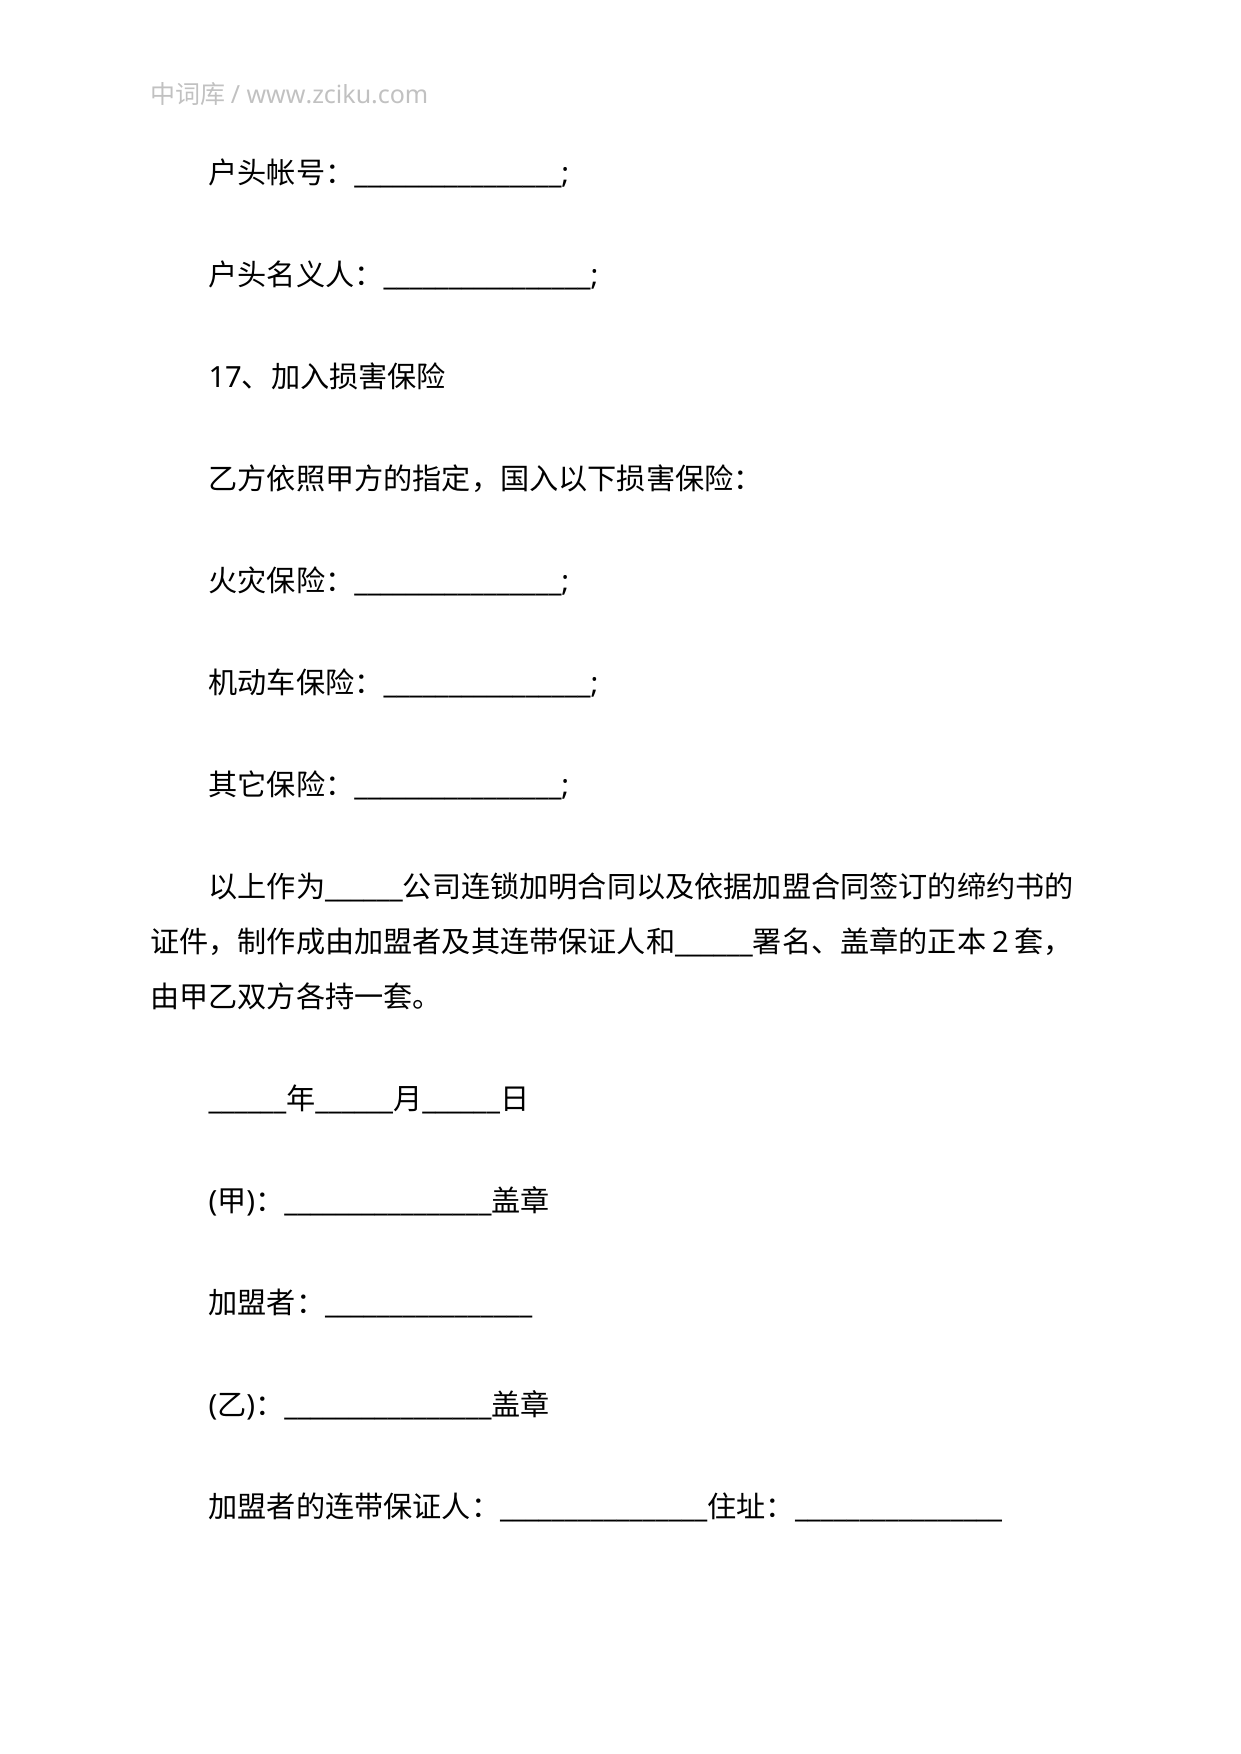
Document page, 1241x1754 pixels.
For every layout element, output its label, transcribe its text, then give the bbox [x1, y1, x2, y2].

text 以上作为______公司连锁加明合同以及依据加盟合同签订的缔约书的证件，制作成由加盟者及其连带保证人和______署名、盖章的正本2套，由甲乙双方各持一套。 [150, 864, 1090, 1016]
text 加盟者：________________ [150, 1279, 1090, 1322]
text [150, 1483, 1090, 1526]
text 火灾保险：________________; [150, 558, 1090, 600]
text 机动车保险：________________; [150, 660, 1090, 702]
text (甲)：________________盖章 [150, 1177, 1090, 1220]
text 户头名义人：________________; [150, 252, 1090, 294]
text 其它保险：________________; [150, 762, 1090, 804]
text 户头帐号：________________; [150, 150, 1090, 192]
text 乙方依照甲方的指定，国入以下损害保险： [150, 456, 1090, 498]
text ______年______月______日 [150, 1075, 1090, 1118]
text 17、加入损害保险 [150, 354, 1090, 396]
text (乙)：________________盖章 [150, 1381, 1090, 1424]
